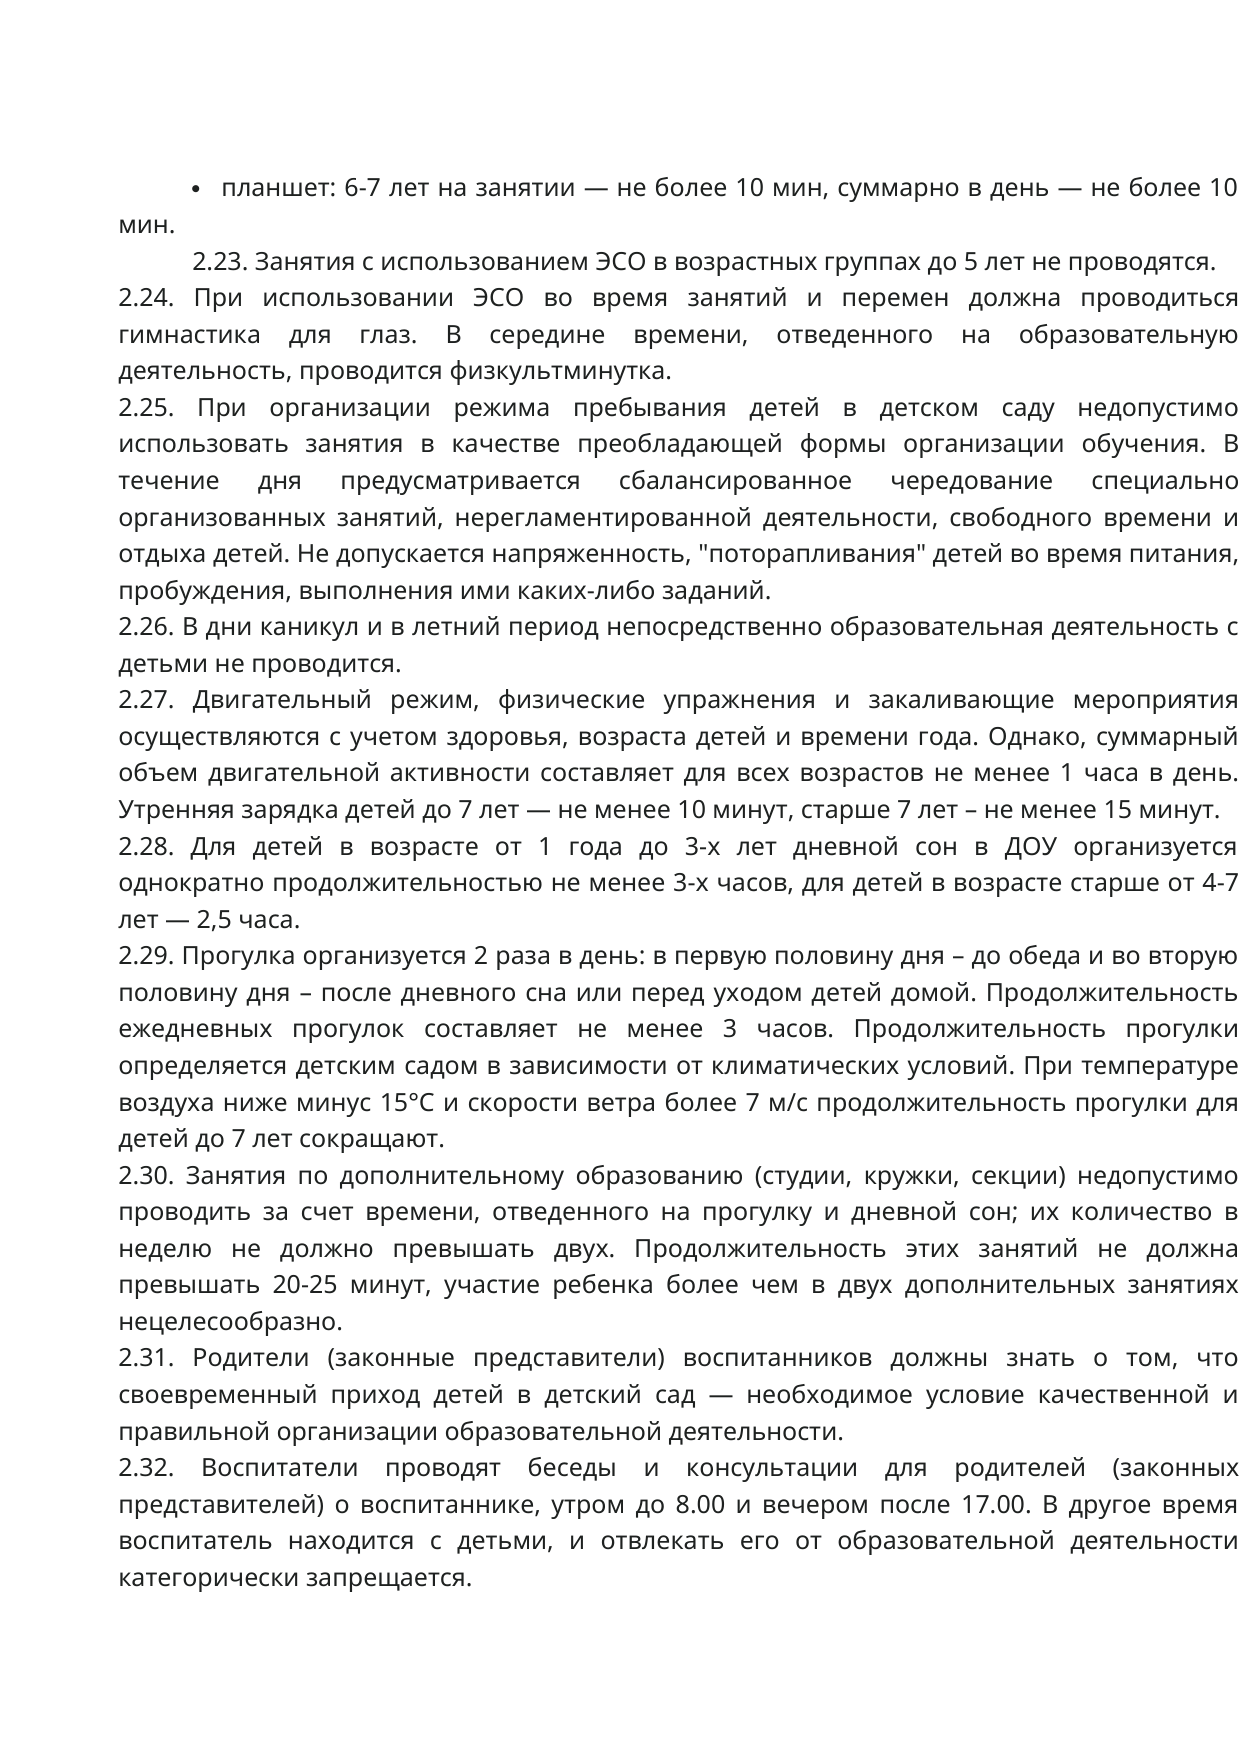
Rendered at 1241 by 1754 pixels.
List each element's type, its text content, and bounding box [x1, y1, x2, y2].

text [118, 241, 1240, 1593]
list планшет: 6-7 лет на занятии — не более 10 мин, суммарно в день — не более 10 мин. [118, 168, 1240, 241]
